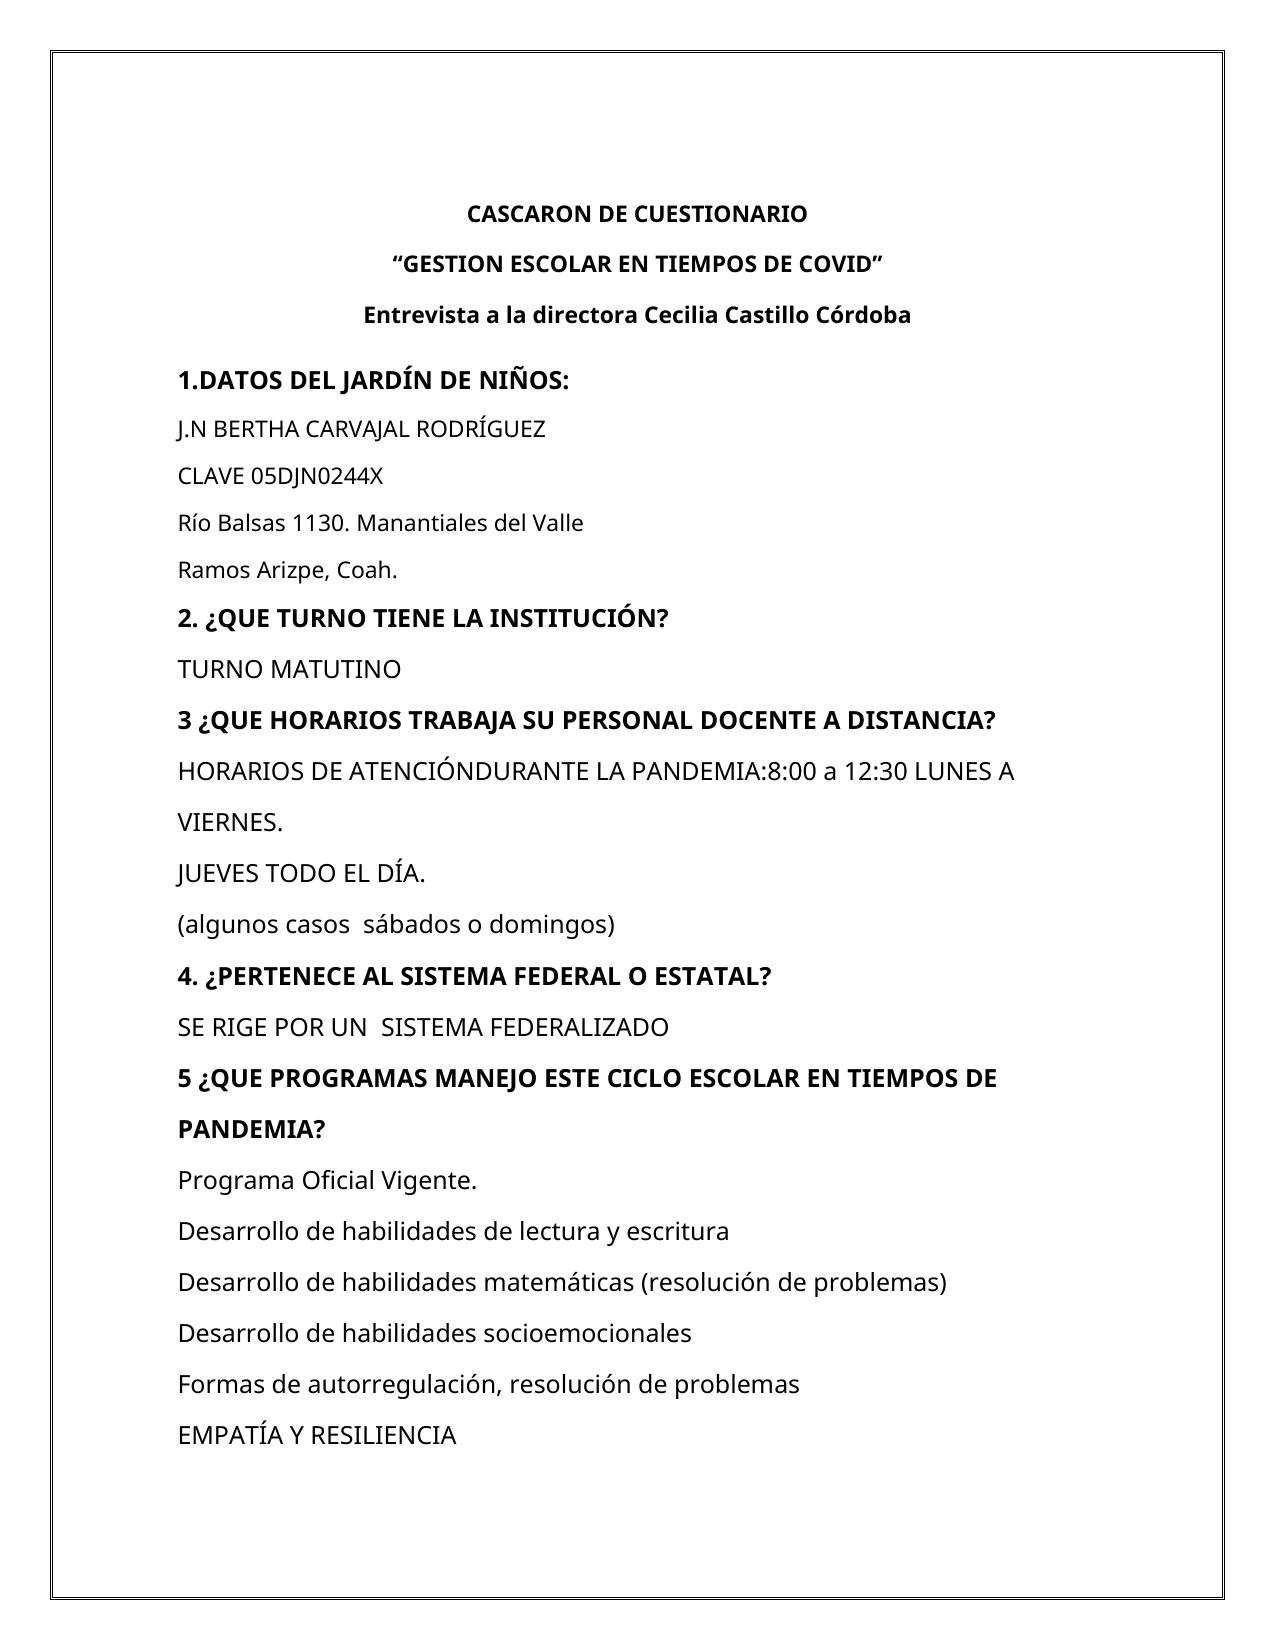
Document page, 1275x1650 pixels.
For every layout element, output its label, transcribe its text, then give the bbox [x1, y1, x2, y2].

text (algunos casos sábados o domingos) [177, 907, 1098, 941]
text JUEVES TODO EL DÍA. [177, 856, 1098, 890]
text 2. ¿QUE TURNO TIENE LA INSTITUCIÓN? [177, 601, 1098, 635]
text 5 ¿QUE PROGRAMAS MANEJO ESTE CICLO ESCOLAR EN TIEMPOS DE PANDEMIA? [177, 1060, 1098, 1145]
text CASCARON DE CUESTIONARIO [177, 198, 1098, 229]
text Programa Oficial Vigente. [177, 1162, 1098, 1196]
text Formas de autorregulación, resolución de problemas [177, 1367, 1098, 1401]
text Entrevista a la directora Cecilia Castillo Córdoba [177, 299, 1098, 330]
text Río Balsas 1130. Manantiales del Valle [177, 507, 1098, 538]
text HORARIOS DE ATENCIÓNDURANTE LA PANDEMIA:8:00 a 12:30 LUNES A VIERNES. [177, 754, 1098, 839]
text CLAVE 05DJN0244X [177, 460, 1098, 492]
text J.N BERTHA CARVAJAL RODRÍGUEZ [177, 413, 1098, 445]
text TURNO MATUTINO [177, 652, 1098, 686]
text Desarrollo de habilidades matemáticas (resolución de problemas) [177, 1264, 1098, 1298]
text Desarrollo de habilidades socioemocionales [177, 1316, 1098, 1349]
text Ramos Arizpe, Coah. [177, 554, 1098, 585]
text Desarrollo de habilidades de lectura y escritura [177, 1213, 1098, 1247]
text SE RIGE POR UN SISTEMA FEDERALIZADO [177, 1009, 1098, 1043]
text 1.DATOS DEL JARDÍN DE NIÑOS: [177, 362, 1098, 396]
text “GESTION ESCOLAR EN TIEMPOS DE COVID” [177, 248, 1098, 280]
text 4. ¿PERTENECE AL SISTEMA FEDERAL O ESTATAL? [177, 958, 1098, 992]
text EMPATÍA Y RESILIENCIA [177, 1418, 1098, 1452]
text 3 ¿QUE HORARIOS TRABAJA SU PERSONAL DOCENTE A DISTANCIA? [177, 703, 1098, 737]
